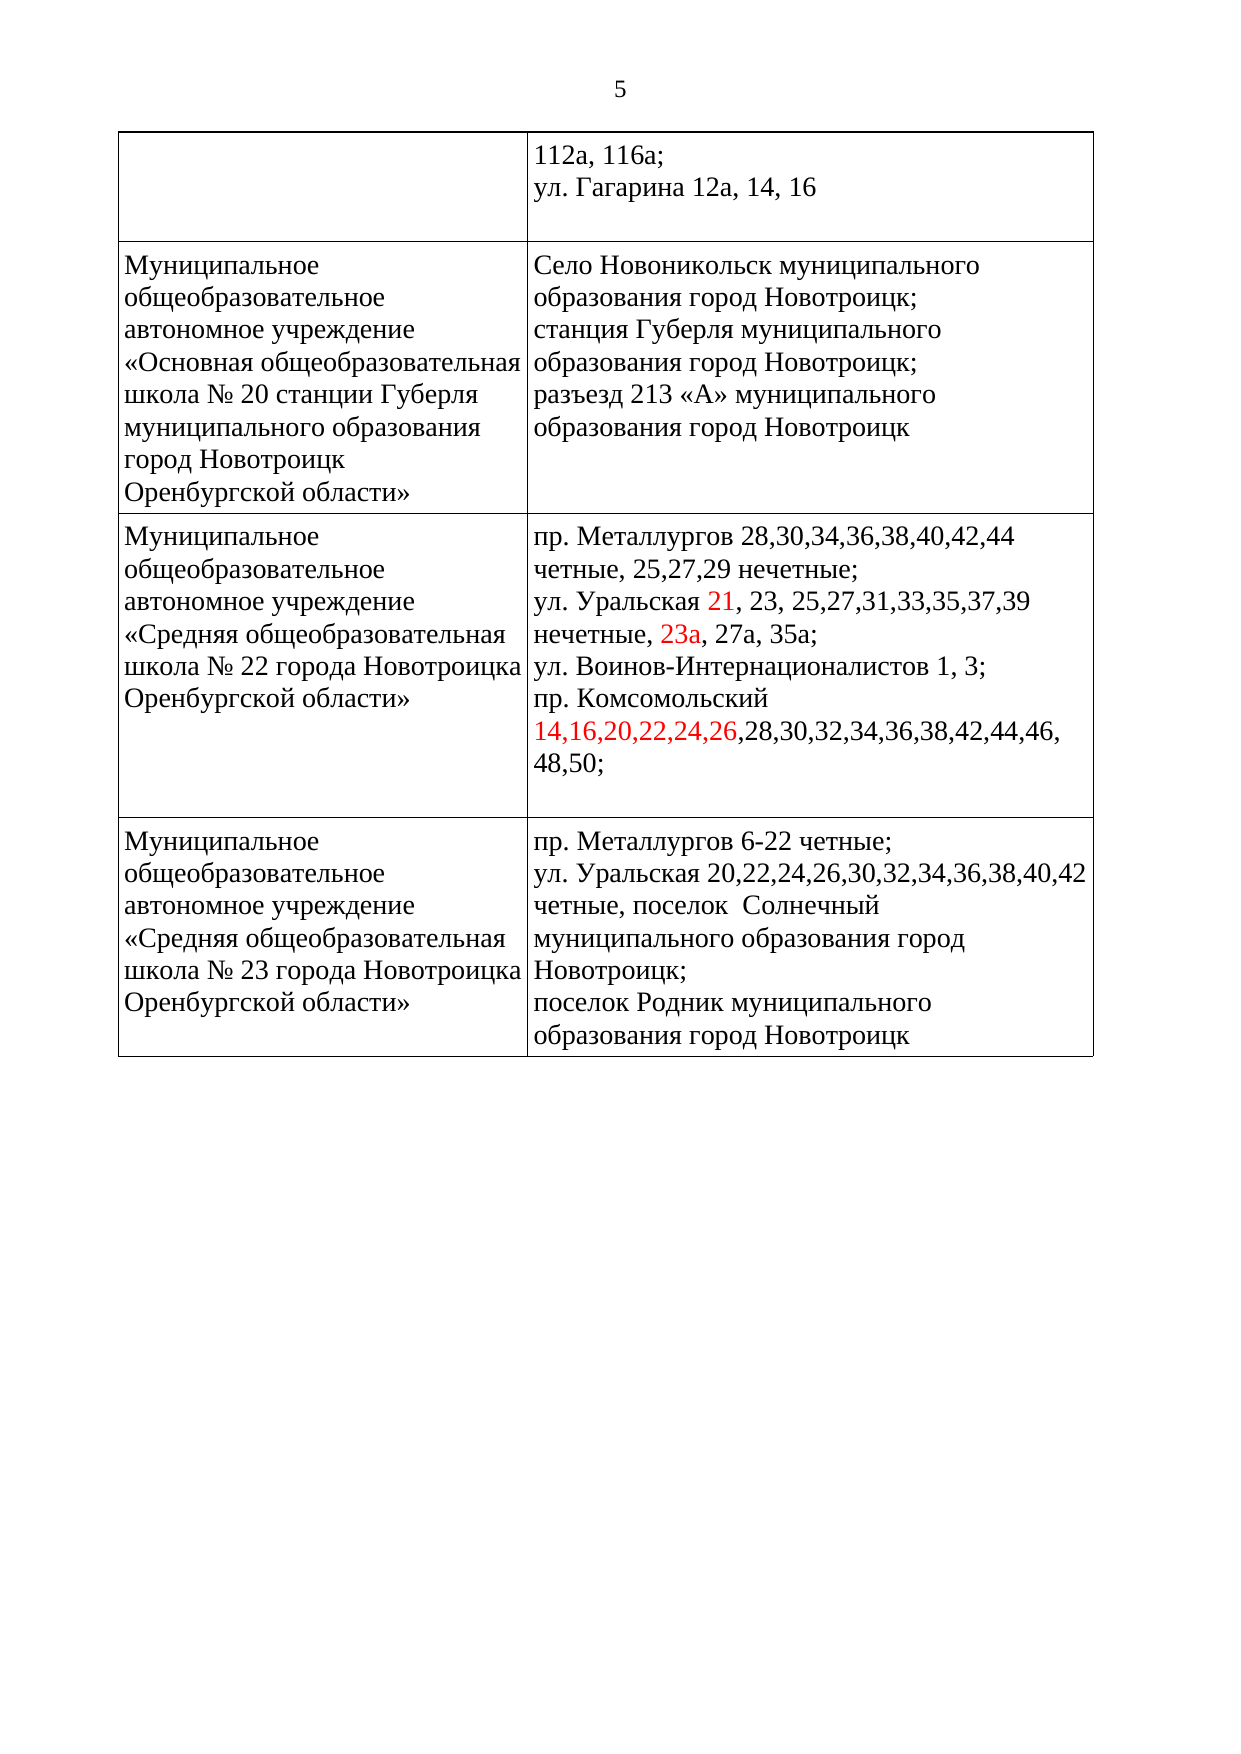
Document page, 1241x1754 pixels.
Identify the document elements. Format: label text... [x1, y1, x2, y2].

table_cell Муниципальное общеобразовательное автономное учреждение «Средняя общеобразовательная школа № 23 города Новотроицка Оренбургской области» [119, 818, 527, 1056]
table_cell пр. Металлургов 6-22 четные; ул. Уральская 20,22,24,26,30,32,34,36,38,40,42 четные, поселок Солнечный муниципального образования город Новотроицк; поселок Родник муниципального образования город Новотроицк [528, 818, 1093, 1056]
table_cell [528, 133, 1093, 241]
table_cell Село Новоникольск муниципального образования город Новотроицк; станция Губерля муниципального образования город Новотроицк; разъезд 213 «А» муниципального образования город Новотроицк [528, 242, 1093, 513]
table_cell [119, 133, 527, 241]
table_cell пр. Металлургов 28,30,34,36,38,40,42,44 четные, 25,27,29 нечетные; ул. Уральская 21, 23, 25,27,31,33,35,37,39 нечетные, 23а, 27а, 35а; ул. Воинов-Интернационалистов 1, 3; пр. Комсомольский 14,16,20,22,24,26,28,30,32,34,36,38,42,44,46, 48,50; [528, 514, 1093, 817]
table_cell Муниципальное общеобразовательное автономное учреждение «Средняя общеобразовательная школа № 22 города Новотроицка Оренбургской области» [119, 514, 527, 817]
table_cell Муниципальное общеобразовательное автономное учреждение «Основная общеобразовательная школа № 20 станции Губерля муниципального образования город Новотроицк Оренбургской области» [119, 242, 527, 513]
